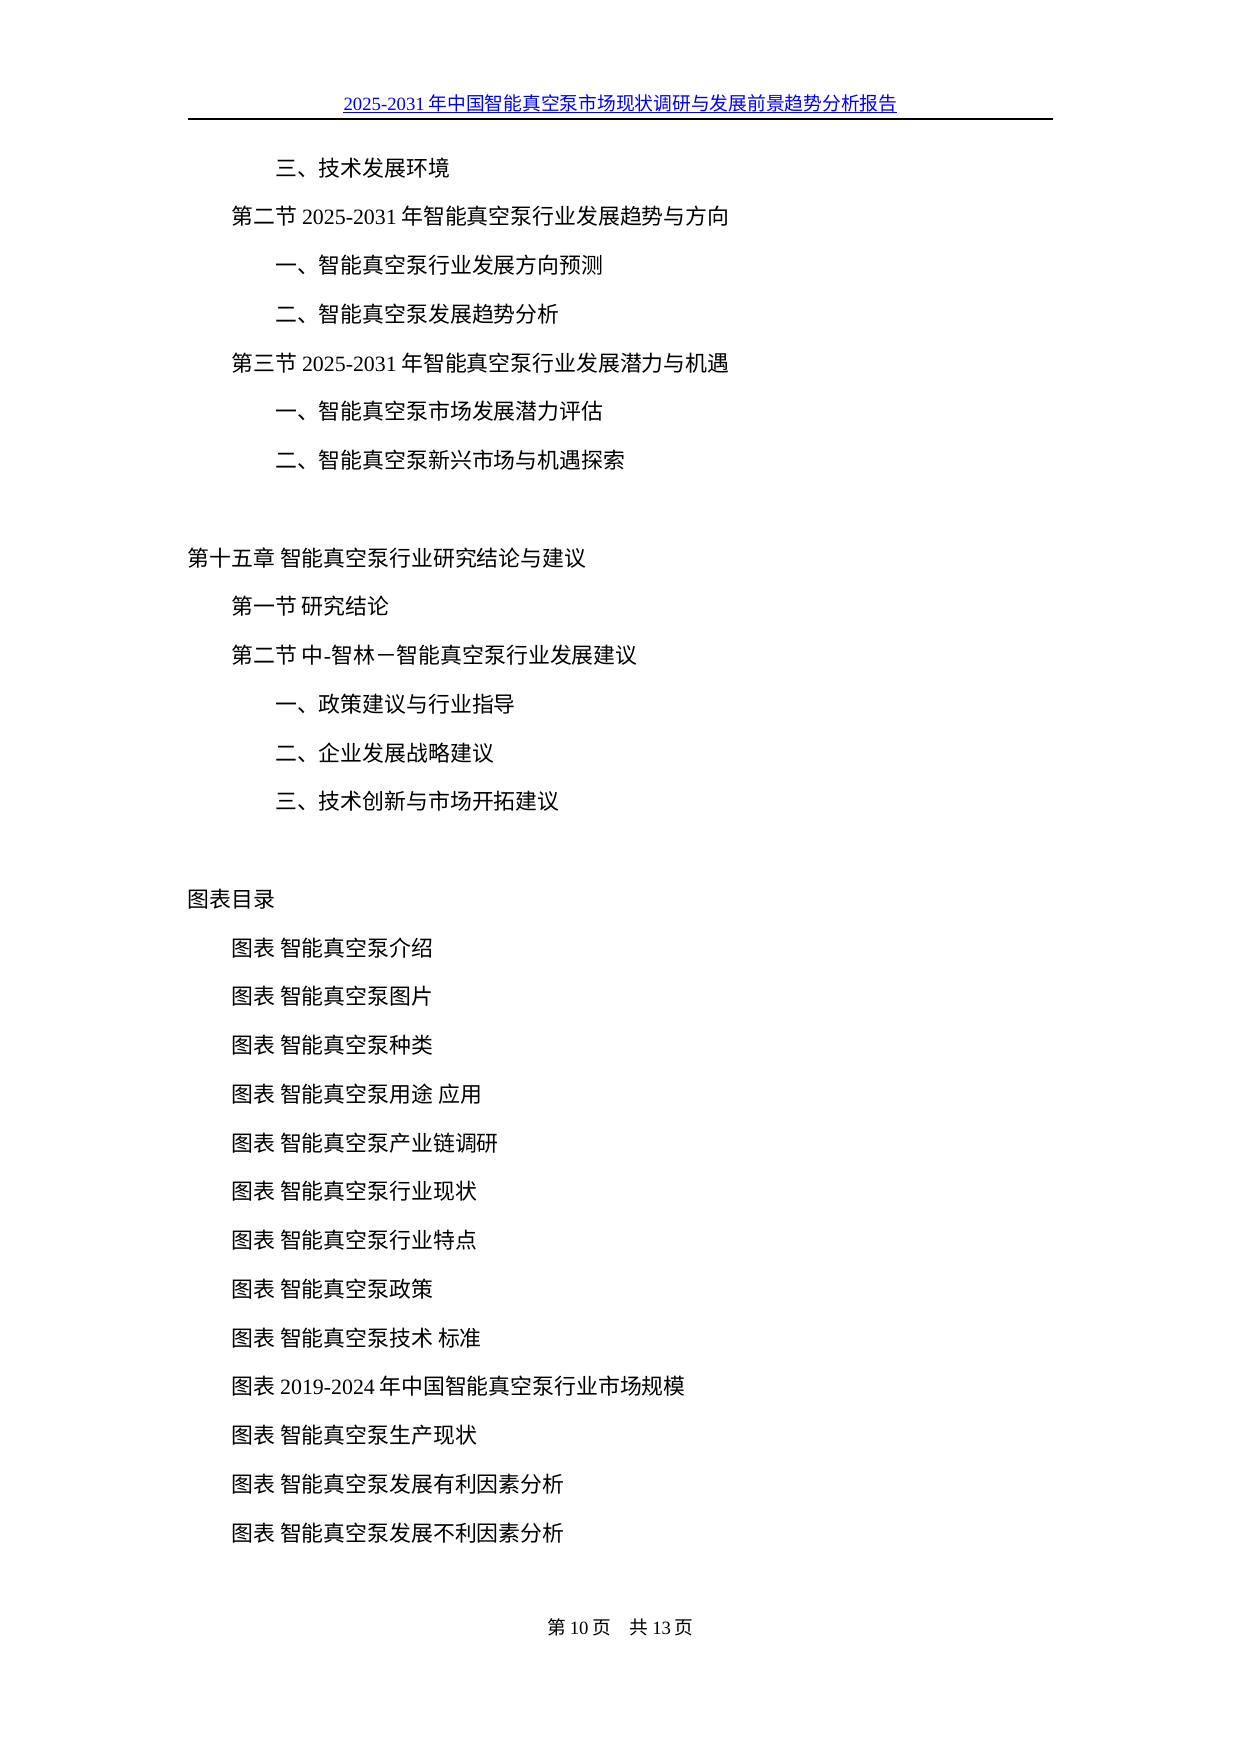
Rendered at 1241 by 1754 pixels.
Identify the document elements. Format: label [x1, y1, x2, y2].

text [187, 150, 1053, 1548]
